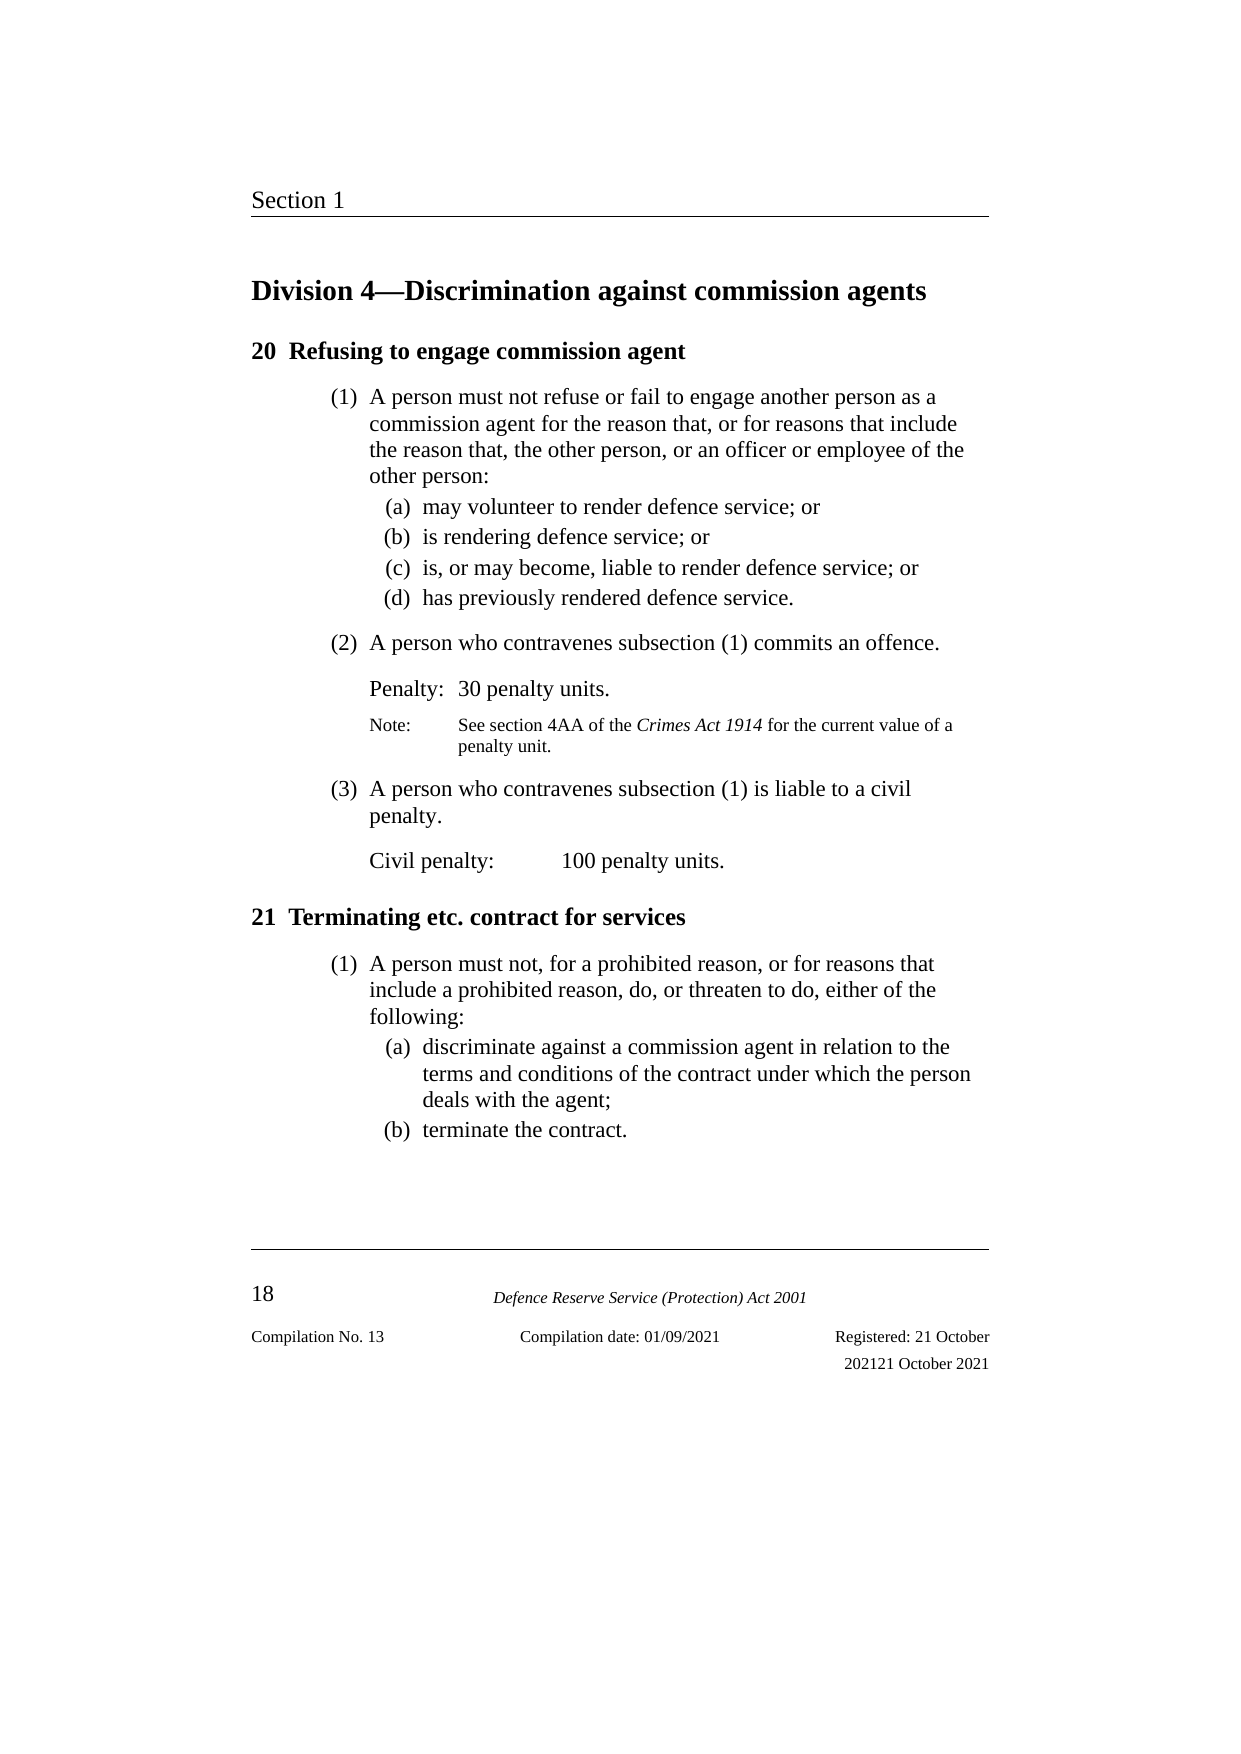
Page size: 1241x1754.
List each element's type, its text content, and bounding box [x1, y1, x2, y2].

text (3) A person who contravenes subsection (1) is liable to a civil penalty. [251, 776, 989, 828]
text 20 Refusing to engage commission agent [251, 336, 989, 364]
text (d) has previously rendered defence service. [251, 584, 989, 611]
text (2) A person who contravenes subsection (1) commits an offence. [251, 629, 989, 656]
text (c) is, or may become, liable to render defence service; or [251, 554, 989, 580]
text (1) A person must not, for a prohibited reason, or for reasons that include a prohibited reason, do, or threaten to do, either of the following: [251, 950, 989, 1029]
text Civil penalty: 100 penalty units. [369, 847, 989, 873]
text (a) may volunteer to render defence service; or [251, 493, 989, 519]
text Penalty: 30 penalty units. [369, 674, 989, 701]
text Note: See section 4AA of the Crimes Act 1914 for the current value of a penalty unit. [369, 714, 989, 757]
text (a) discriminate against a commission agent in relation to the terms and conditions of the contract under which the person deals with the agent; [251, 1033, 989, 1112]
text (1) A person must not refuse or fail to engage another person as a commission agent for the reason that, or for reasons that include the reason that, the other person, or an officer or employee of the other person: [251, 383, 989, 489]
text (b) terminate the contract. [251, 1116, 989, 1143]
text (b) is rendering defence service; or [251, 523, 989, 550]
text 21 Terminating etc. contract for services [251, 902, 989, 931]
text Division 4—Discrimination against commission agents [251, 273, 989, 307]
